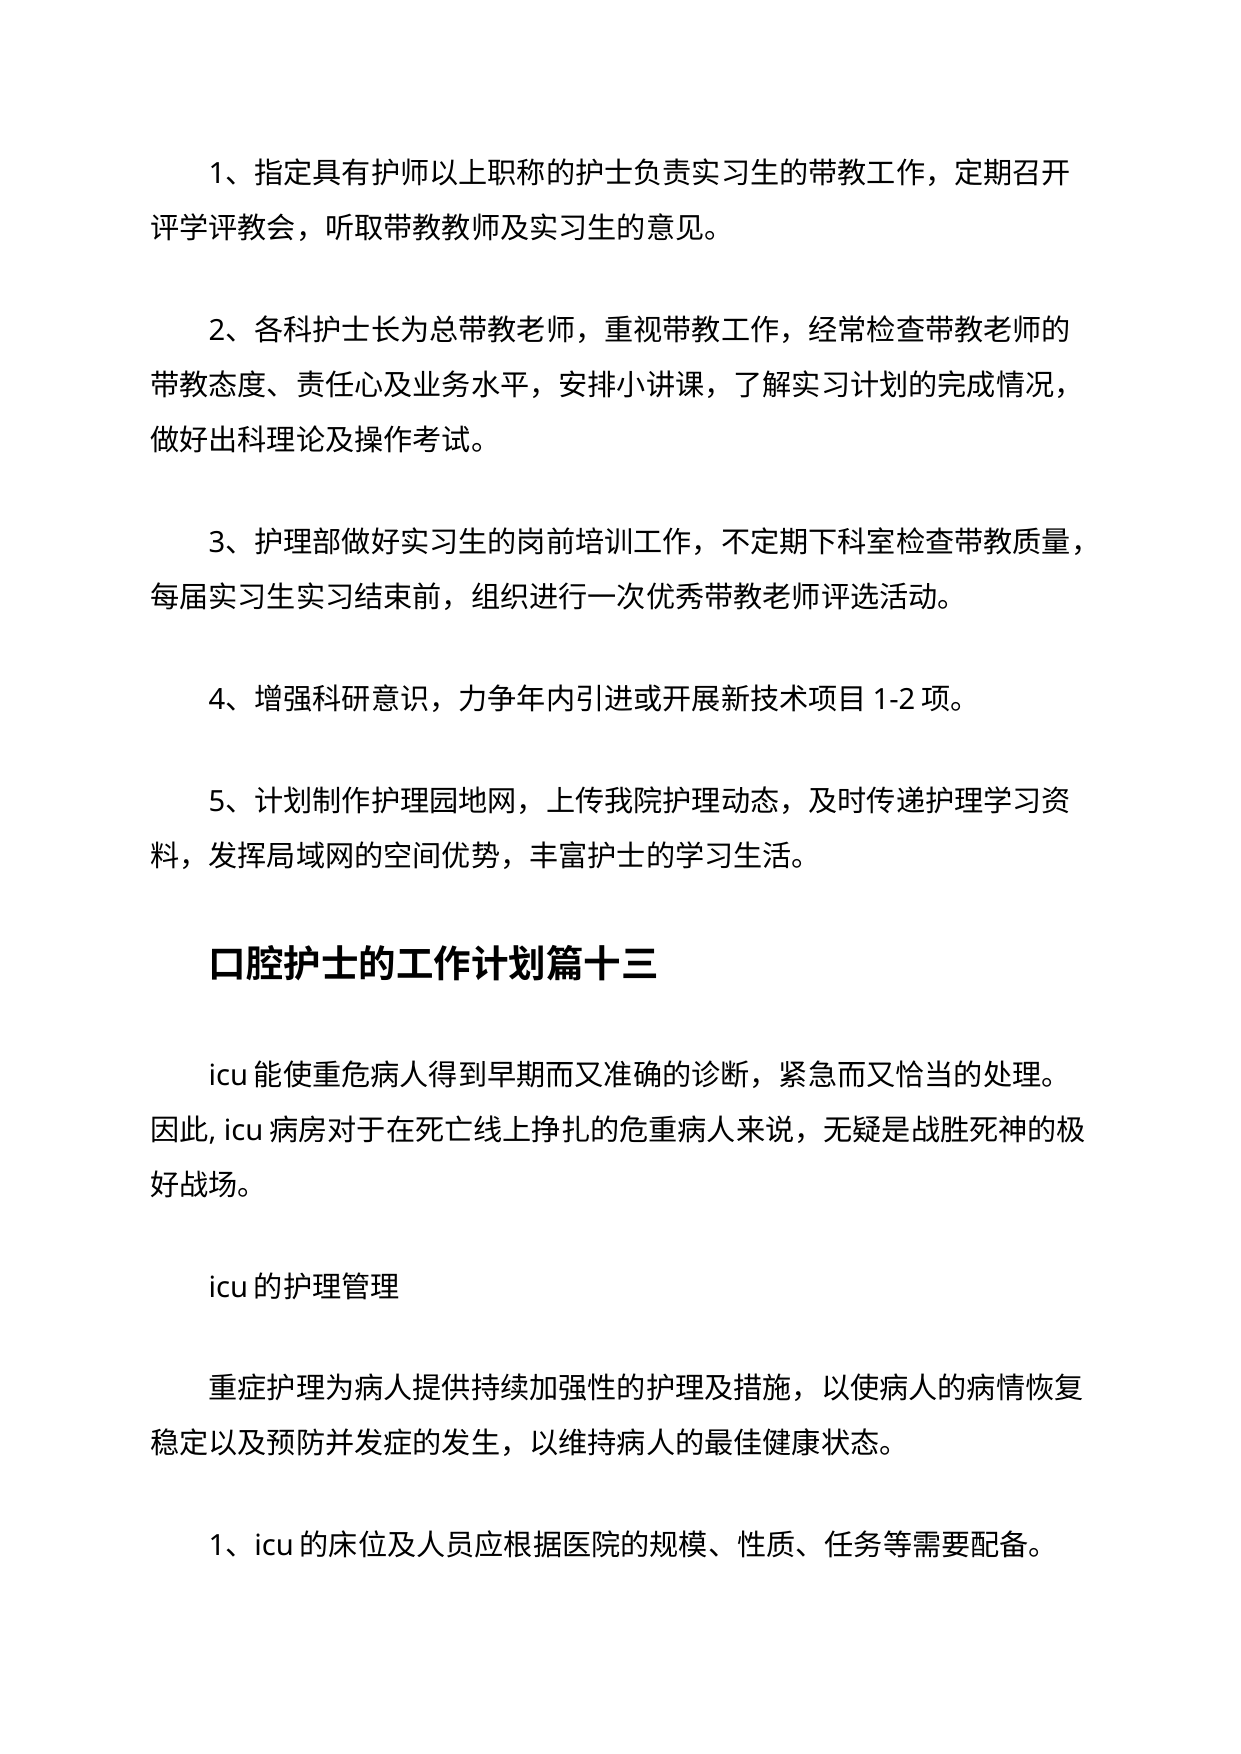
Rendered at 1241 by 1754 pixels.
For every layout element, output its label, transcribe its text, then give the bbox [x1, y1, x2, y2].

text 2、各科护士长为总带教老师，重视带教工作，经常检查带教老师的带教态度、责任心及业务水平，安排小讲课，了解实习计划的完成情况，做好出科理论及操作考试。 [150, 307, 1090, 459]
text 5、计划制作护理园地网，上传我院护理动态，及时传递护理学习资料，发挥局域网的空间优势，丰富护士的学习生活。 [150, 777, 1090, 874]
text 4、增强科研意识，力争年内引进或开展新技术项目1-2项。 [150, 675, 1090, 718]
text icu的护理管理 [150, 1263, 1090, 1306]
text icu能使重危病人得到早期而又准确的诊断，紧急而又恰当的处理。因此, icu病房对于在死亡线上挣扎的危重病人来说，无疑是战胜死神的极好战场。 [150, 1051, 1090, 1204]
text 口腔护士的工作计划篇十三 [150, 934, 1090, 988]
text 1、icu的床位及人员应根据医院的规模、性质、任务等需要配备。 [150, 1522, 1090, 1564]
text 3、护理部做好实习生的岗前培训工作，不定期下科室检查带教质量，每届实习生实习结束前，组织进行一次优秀带教老师评选活动。 [150, 518, 1090, 616]
text 重症护理为病人提供持续加强性的护理及措施，以使病人的病情恢复稳定以及预防并发症的发生，以维持病人的最佳健康状态。 [150, 1365, 1090, 1462]
text 1、指定具有护师以上职称的护士负责实习生的带教工作，定期召开评学评教会，听取带教教师及实习生的意见。 [150, 150, 1090, 247]
